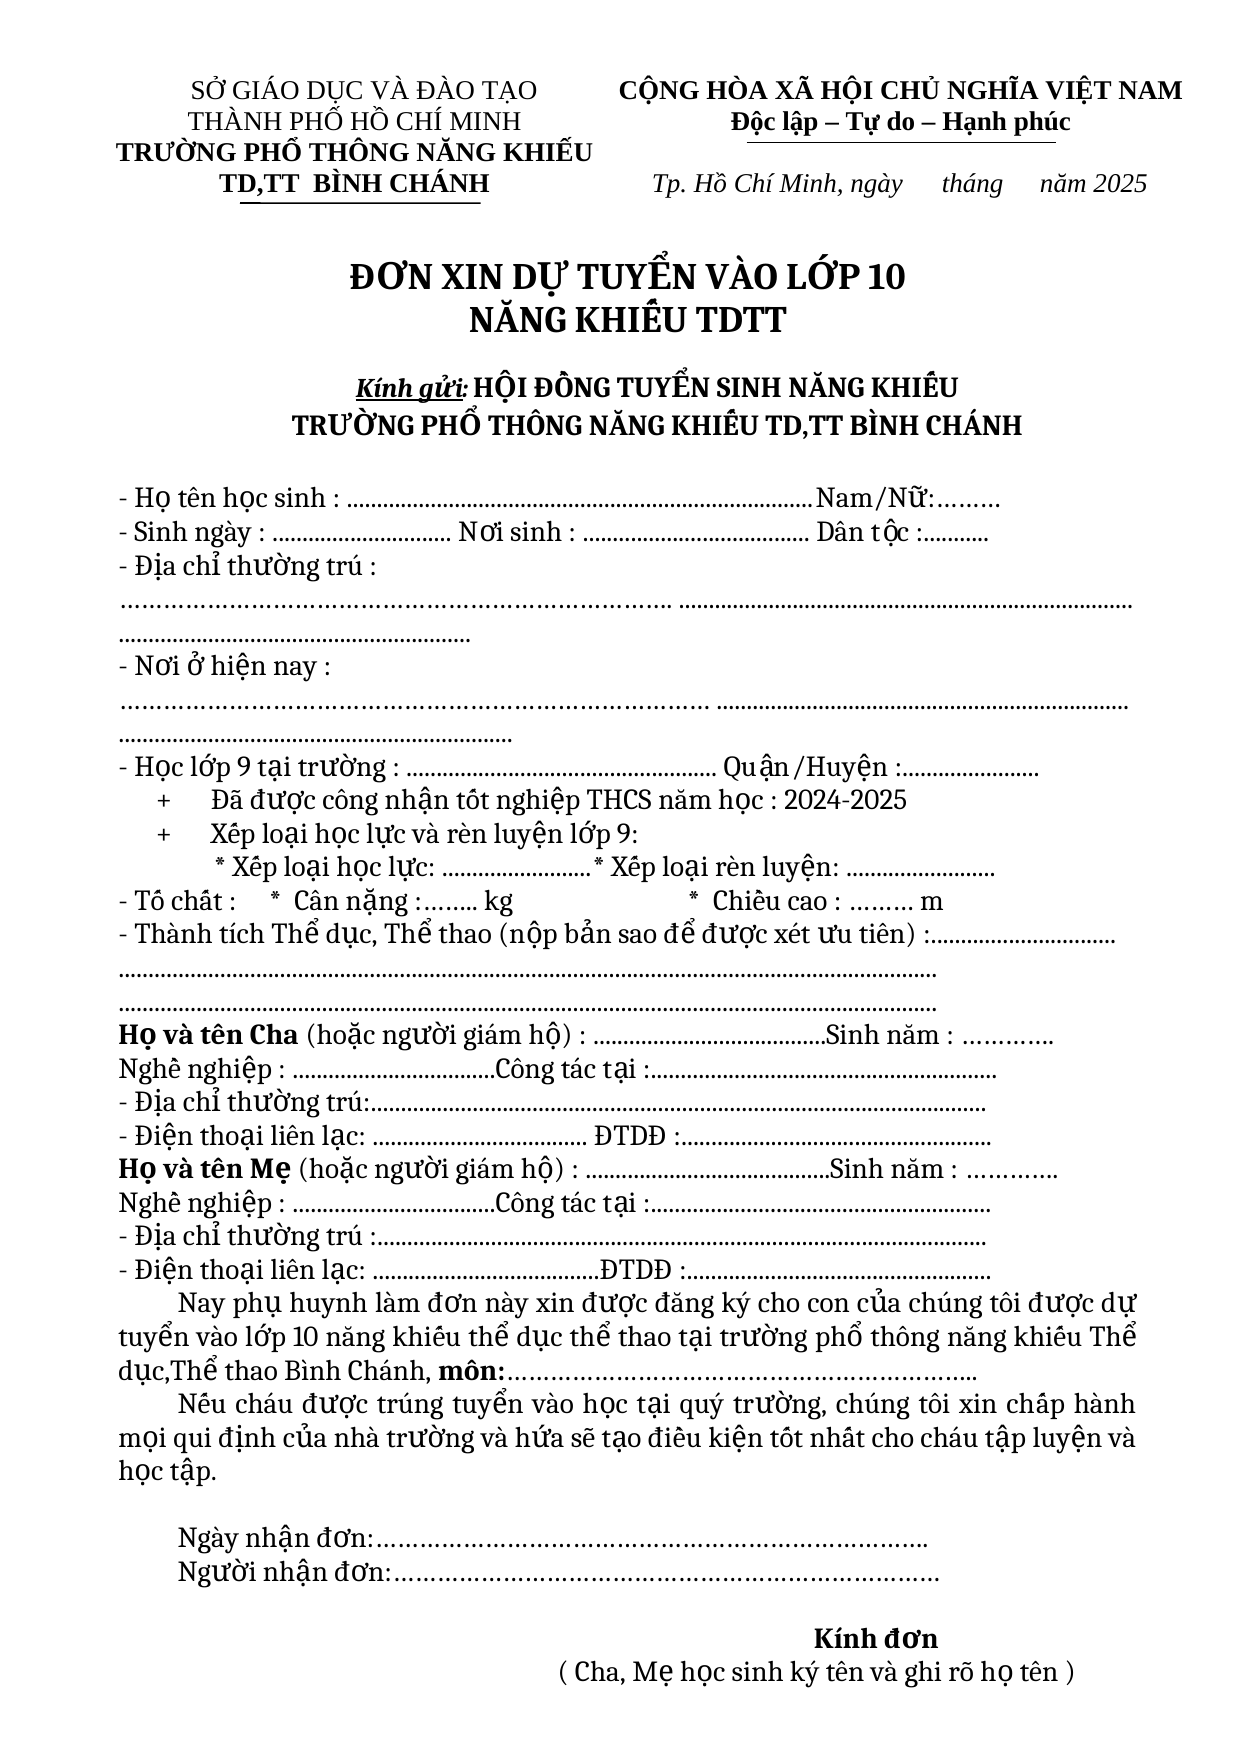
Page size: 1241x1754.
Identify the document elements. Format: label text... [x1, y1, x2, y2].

text - Tố chất : * Cân nặng :…….. kg * Chiều cao : ……… m [118, 884, 1137, 918]
text - Địa chỉ thường trú:....................................................................................................... [118, 1085, 1137, 1119]
text - Địa chỉ thường trú :...................................................................................................... [118, 1219, 1137, 1253]
text - Nơi ở hiện nay :……………………………………………………………………… ....................................................................................................................................... [118, 649, 1137, 750]
text Người nhận đơn:………………………………………………………………… [118, 1555, 1137, 1588]
text * Xếp loại học lực: .........................* Xếp loại rèn luyện: ......................... [213, 851, 1137, 884]
text Nay phụ huynh làm đơn này xin được đăng ký cho con của chúng tôi được dự tuyển vào lớp 10 năng khiếu thể dục thể thao tại trường phổ thông năng khiếu Thể dục,Thể thao Bình Chánh, môn:……………………………………………………….. [118, 1287, 1137, 1387]
text Kính đơn [756, 1622, 1137, 1656]
text ( Cha, Mẹ học sinh ký tên và ghi rõ họ tên ) [118, 1656, 1137, 1689]
text Ngày nhận đơn:…………………………………………………………………. [118, 1521, 1137, 1555]
text - Địa chỉ thường trú :…………………………………………………………………. ....................................................................................................................................... [118, 549, 1137, 649]
text Nghề nghiệp : ..................................Công tác tại :.......................................................... [118, 1052, 1137, 1085]
table_header SỞ GIÁO DỤC VÀ ĐÀO TẠO THÀNH PHỐ HỒ CHÍ MINH TRƯỜNG PHỔ THÔNG NĂNG KHIẾU TD,TT BÌNH CHÁNH [103, 74, 605, 198]
text + Đã được công nhận tốt nghiệp THCS năm học : 2024-2025 [156, 783, 1137, 817]
text - Họ tên học sinh : ..............................................................................Nam/Nữ:……… [118, 482, 1137, 515]
text ĐƠN XIN DỰ TUYỂN VÀO LỚP 10 [118, 256, 1137, 299]
text - Sinh ngày : .............................. Nơi sinh : ...................................... Dân tộc :........... [118, 515, 1137, 549]
text - Thành tích Thể dục, Thể thao (nộp bản sao để được xét ưu tiên) :............................... [118, 918, 1137, 951]
text NĂNG KHIẾU TDTT [118, 299, 1137, 342]
text ......................................................................................................................................... [118, 951, 1137, 985]
text ......................................................................................................................................... [118, 985, 1137, 1018]
text - Điện thoại liên lạc: ......................................ĐTDĐ :................................................... [118, 1253, 1137, 1287]
text Họ và tên Cha (hoặc người giám hộ) : .......................................Sinh năm : …………. [118, 1018, 1137, 1052]
text + Xếp loại học lực và rèn luyện lớp 9: [156, 817, 1137, 851]
text TRƯỜNG PHỔ THÔNG NĂNG KHIẾU TD,TT BÌNH CHÁNH [177, 409, 1137, 443]
table_header CỘNG HÒA XÃ HỘI CHỦ NGHĨA VIỆT NAM Độc lập – Tự do – Hạnh phúc Tp. Hồ Chí Minh, ngày tháng năm 2025 [605, 74, 1196, 198]
text Kính gửi: HỘI ĐỒNG TUYỂN SINH NĂNG KHIẾU [177, 371, 1137, 404]
text Nếu cháu được trúng tuyển vào học tại quý trường, chúng tôi xin chấp hành mọi qui định của nhà trường và hứa sẽ tạo điều kiện tốt nhất cho cháu tập luyện và học tập. [118, 1387, 1137, 1488]
text Nghề nghiệp : ..................................Công tác tại :......................................................... [118, 1186, 1137, 1219]
text Họ và tên Mẹ (hoặc người giám hộ) : .........................................Sinh năm : …………. [118, 1152, 1137, 1186]
text - Học lớp 9 tại trường : .................................................... Quận/Huyện :....................... [118, 750, 1137, 783]
text - Điện thoại liên lạc: .................................... ĐTDĐ :.................................................... [118, 1119, 1137, 1152]
